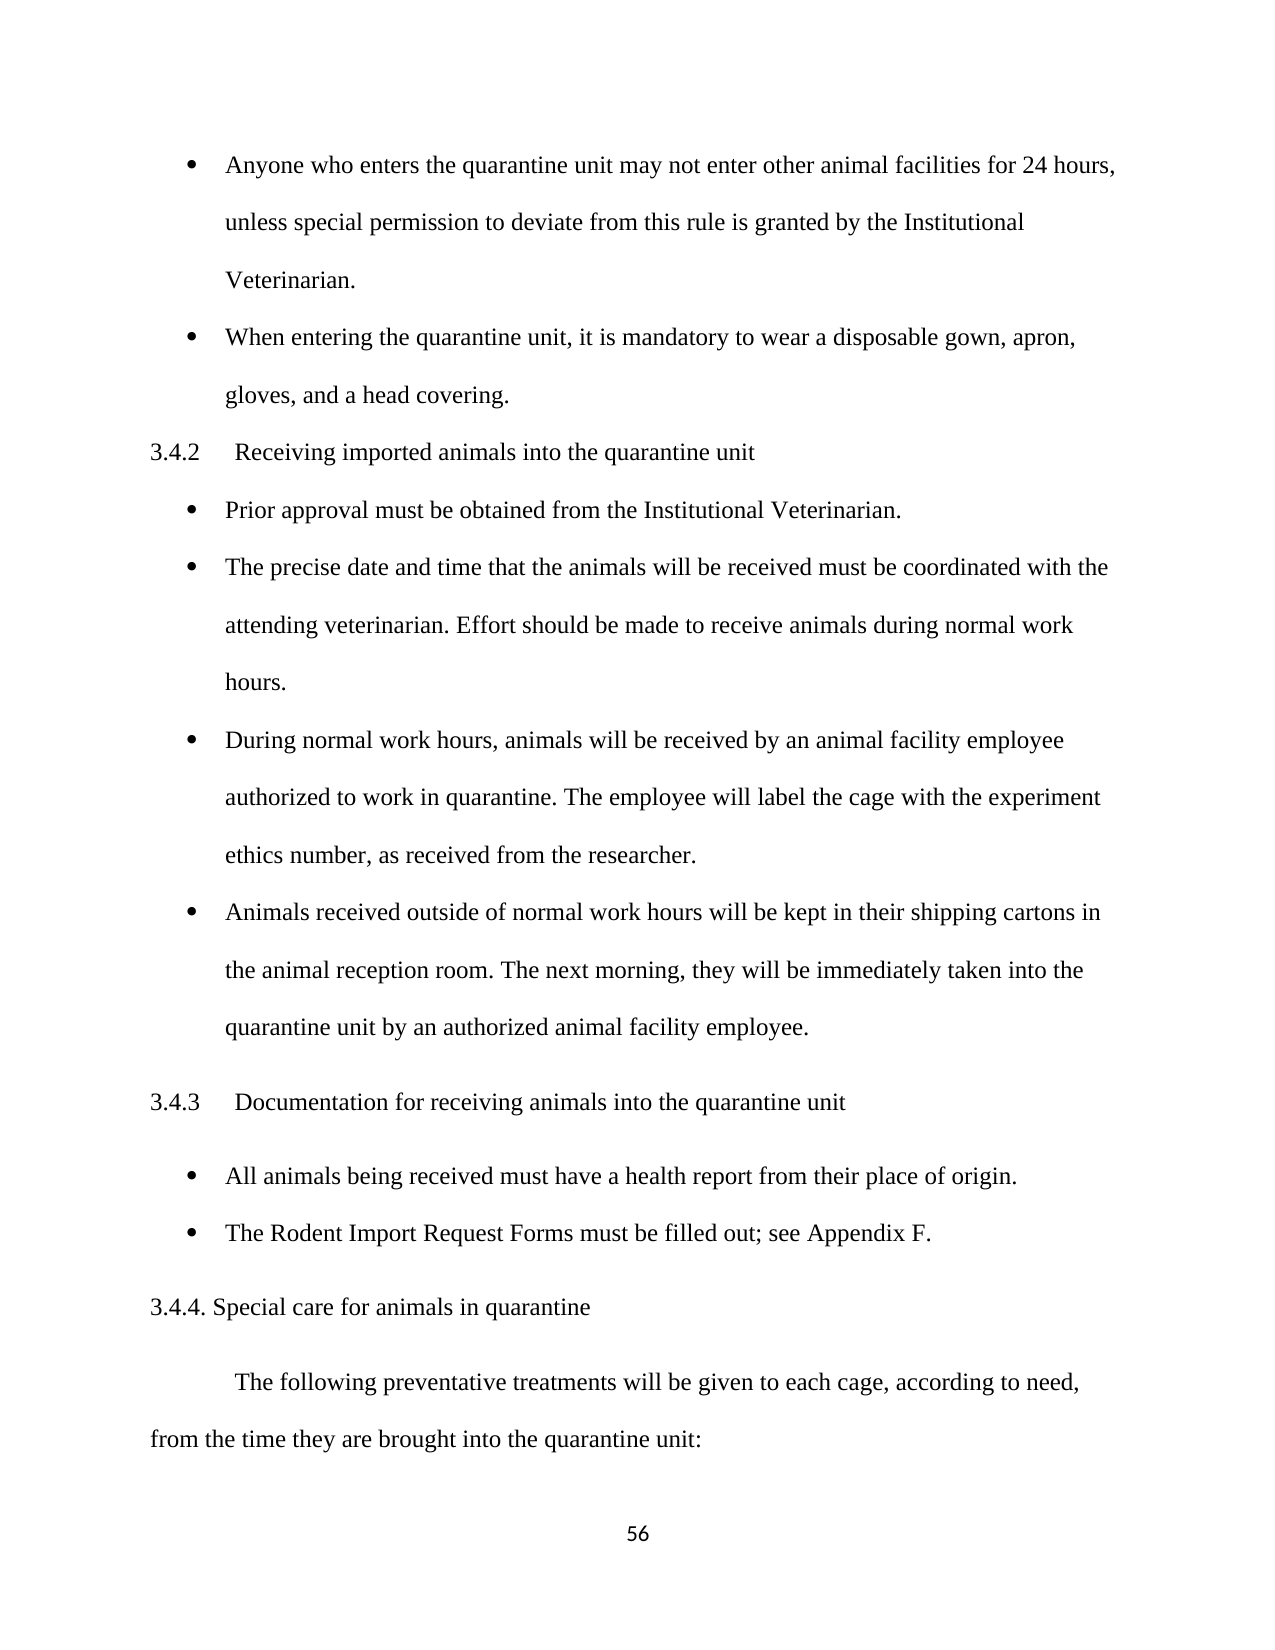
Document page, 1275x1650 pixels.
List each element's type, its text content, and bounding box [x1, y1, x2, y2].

list All animals being received must have a health report from their place of origin. [187, 1161, 1125, 1189]
list Receiving imported animals into the quarantine unit [150, 437, 1125, 466]
list During normal work hours, animals will be received by an animal facility employee authorized to work in quarantine. The employee will label the cage with the experiment ethics number, as received from the researcher. [187, 725, 1125, 869]
list The Rodent Import Request Forms must be filled out; see Appendix F. [187, 1218, 1125, 1247]
text The following preventative treatments will be given to each cage, according to need, from the time they are brought into the quarantine unit: [150, 1367, 1125, 1453]
list When entering the quarantine unit, it is mandatory to wear a disposable gown, apron, gloves, and a head covering. [187, 322, 1125, 409]
text 3.4.4. Special care for animals in quarantine [150, 1292, 1125, 1321]
list The precise date and time that the animals will be received must be coordinated with the attending veterinarian. Effort should be made to receive animals during normal work hours. [187, 552, 1125, 696]
list Animals received outside of normal work hours will be kept in their shipping cartons in the animal reception room. The next morning, they will be immediately taken into the quarantine unit by an authorized animal facility employee. [187, 897, 1125, 1041]
list Prior approval must be obtained from the Institutional Veterinarian. [187, 495, 1125, 524]
list Anyone who enters the quarantine unit may not enter other animal facilities for 24 hours, unless special permission to deviate from this rule is granted by the Institutional Veterinarian. [187, 150, 1125, 294]
text 3.4.3 Documentation for receiving animals into the quarantine unit [150, 1087, 1125, 1115]
